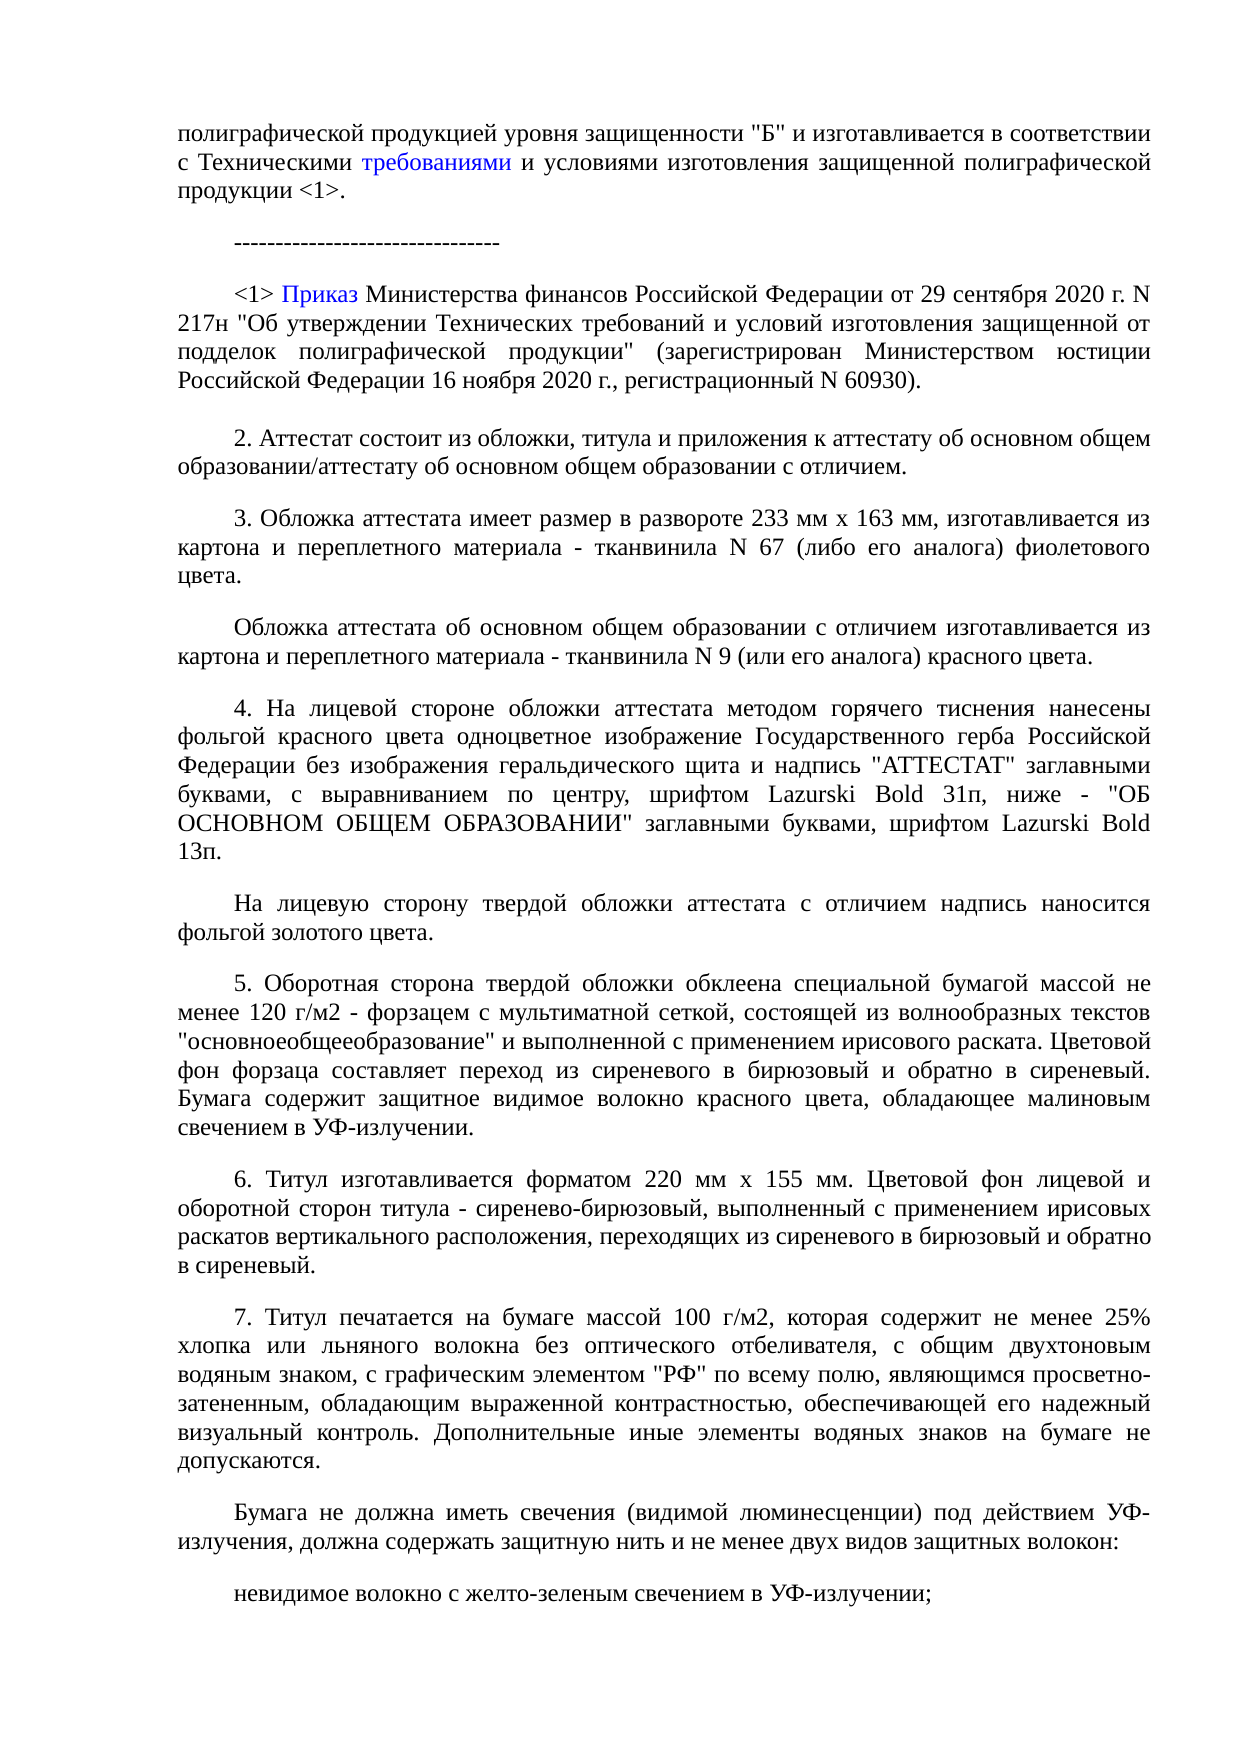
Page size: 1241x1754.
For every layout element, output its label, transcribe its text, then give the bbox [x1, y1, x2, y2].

text Бумага не должна иметь свечения (видимой люминесценции) под действием УФ-излучения, должна содержать защитную нить и не менее двух видов защитных волокон: [177, 1497, 1152, 1555]
text 4. На лицевой стороне обложки аттестата методом горячего тиснения нанесены фольгой красного цвета одноцветное изображение Государственного герба Российской Федерации без изображения геральдического щита и надпись "АТТЕСТАТ" заглавными буквами, с выравниванием по центру, шрифтом Lazurski Bold 31п, ниже - "ОБ ОСНОВНОМ ОБЩЕМ ОБРАЗОВАНИИ" заглавными буквами, шрифтом Lazurski Bold 13п. [177, 693, 1152, 865]
text 5. Оборотная сторона твердой обложки обклеена специальной бумагой массой не менее 120 г/м2 - форзацем с мультиматной сеткой, состоящей из волнообразных текстов "основноеобщееобразование" и выполненной с применением ирисового раската. Цветовой фон форзаца составляет переход из сиреневого в бирюзовый и обратно в сиреневый. Бумага содержит защитное видимое волокно красного цвета, обладающее малиновым свечением в УФ-излучении. [177, 968, 1152, 1141]
text Обложка аттестата об основном общем образовании с отличием изготавливается из картона и переплетного материала - тканвинила N 9 (или его аналога) красного цвета. [177, 612, 1152, 670]
text 2. Аттестат состоит из обложки, титула и приложения к аттестату об основном общем образовании/аттестату об основном общем образовании с отличием. [177, 423, 1152, 480]
text <1> Приказ Министерства финансов Российской Федерации от 29 сентября 2020 г. N 217н "Об утверждении Технических требований и условий изготовления защищенной от подделок полиграфической продукции" (зарегистрирован Министерством юстиции Российской Федерации 16 ноября 2020 г., регистрационный N 60930). [177, 279, 1152, 394]
text невидимое волокно с желто-зеленым свечением в УФ-излучении; [177, 1578, 1152, 1606]
text На лицевую сторону твердой обложки аттестата с отличием надпись наносится фольгой золотого цвета. [177, 888, 1152, 946]
text 6. Титул изготавливается форматом 220 мм x 155 мм. Цветовой фон лицевой и оборотной сторон титула - сиренево-бирюзовый, выполненный с применением ирисовых раскатов вертикального расположения, переходящих из сиреневого в бирюзовый и обратно в сиреневый. [177, 1164, 1152, 1279]
text 7. Титул печатается на бумаге массой 100 г/м2, которая содержит не менее 25% хлопка или льняного волокна без оптического отбеливателя, с общим двухтоновым водяным знаком, с графическим элементом "РФ" по всему полю, являющимся просветно-затененным, обладающим выраженной контрастностью, обеспечивающей его надежный визуальный контроль. Дополнительные иные элементы водяных знаков на бумаге не допускаются. [177, 1302, 1152, 1474]
text 3. Обложка аттестата имеет размер в развороте 233 мм x 163 мм, изготавливается из картона и переплетного материала - тканвинила N 67 (либо его аналога) фиолетового цвета. [177, 503, 1152, 589]
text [177, 118, 1152, 204]
text -------------------------------- [177, 227, 1152, 256]
